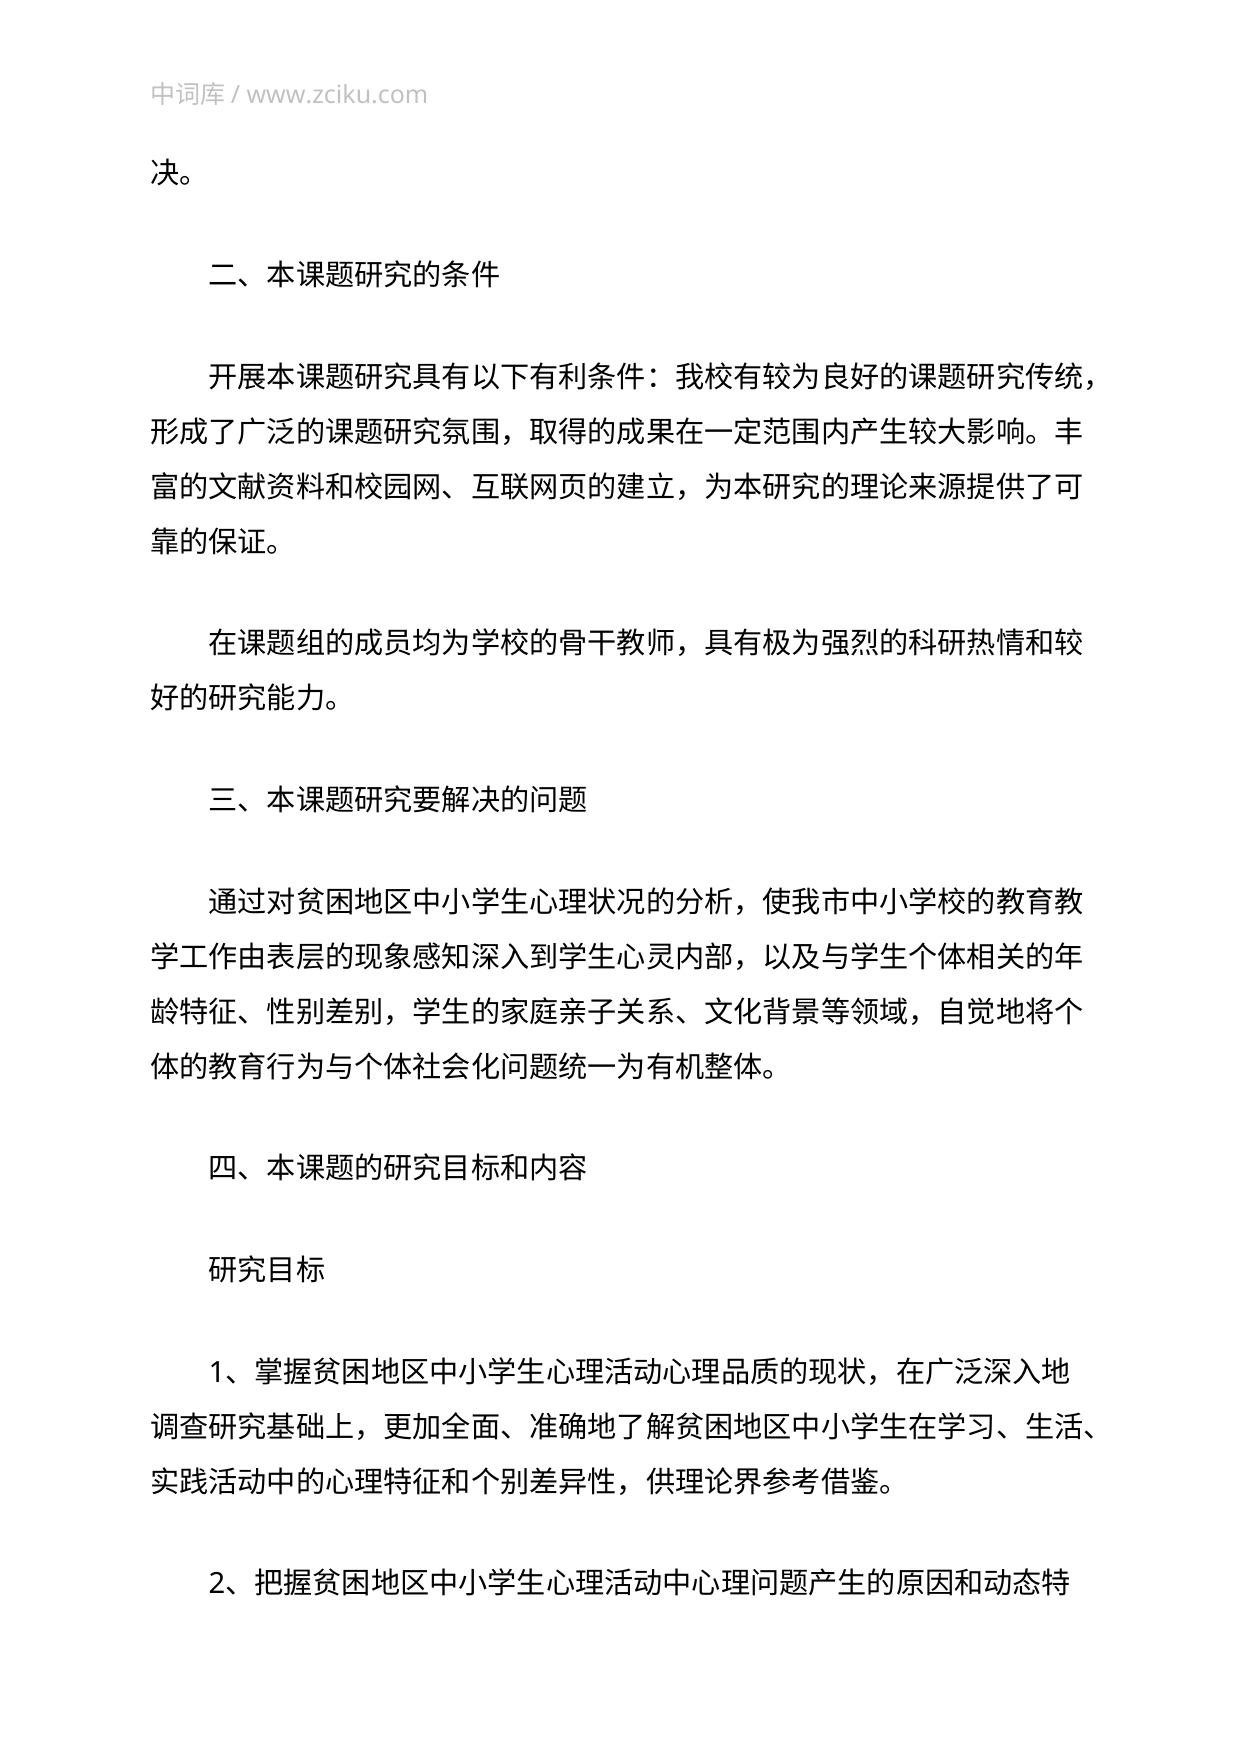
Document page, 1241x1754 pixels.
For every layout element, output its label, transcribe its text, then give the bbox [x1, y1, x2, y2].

text 在课题组的成员均为学校的骨干教师，具有极为强烈的科研热情和较好的研究能力。 [150, 620, 1090, 717]
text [150, 1560, 1090, 1602]
text 三、本课题研究要解决的问题 [150, 777, 1090, 819]
text 开展本课题研究具有以下有利条件：我校有较为良好的课题研究传统，形成了广泛的课题研究氛围，取得的成果在一定范围内产生较大影响。丰富的文献资料和校园网、互联网页的建立，为本研究的理论来源提供了可靠的保证。 [150, 353, 1090, 561]
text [150, 150, 1090, 192]
text 四、本课题的研究目标和内容 [150, 1145, 1090, 1187]
text 研究目标 [150, 1247, 1090, 1289]
text 1、掌握贫困地区中小学生心理活动心理品质的现状，在广泛深入地调查研究基础上，更加全面、准确地了解贫困地区中小学生在学习、生活、实践活动中的心理特征和个别差异性，供理论界参考借鉴。 [150, 1348, 1090, 1501]
text 通过对贫困地区中小学生心理状况的分析，使我市中小学校的教育教学工作由表层的现象感知深入到学生心灵内部，以及与学生个体相关的年龄特征、性别差别，学生的家庭亲子关系、文化背景等领域，自觉地将个体的教育行为与个体社会化问题统一为有机整体。 [150, 878, 1090, 1085]
text 二、本课题研究的条件 [150, 252, 1090, 294]
